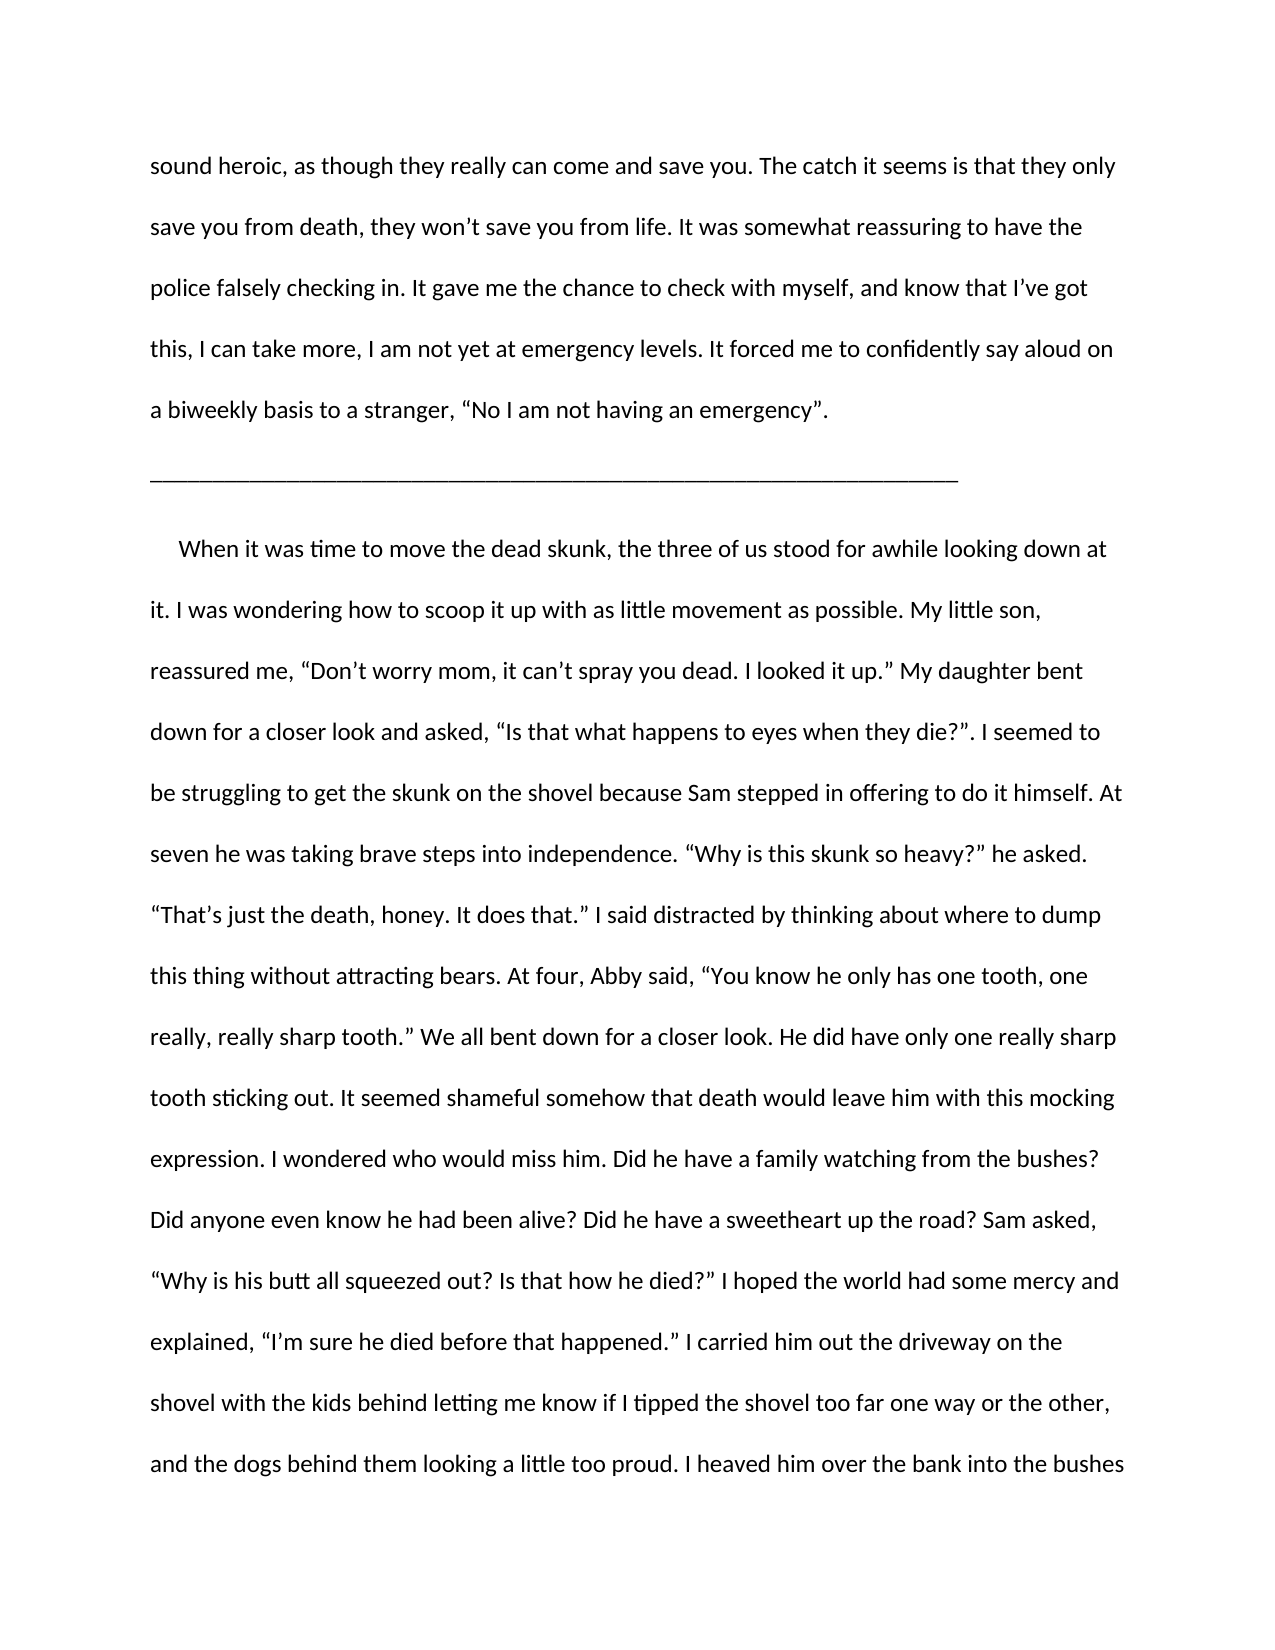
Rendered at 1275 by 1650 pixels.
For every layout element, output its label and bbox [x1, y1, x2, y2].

text [150, 533, 1125, 1479]
text [150, 150, 1125, 486]
